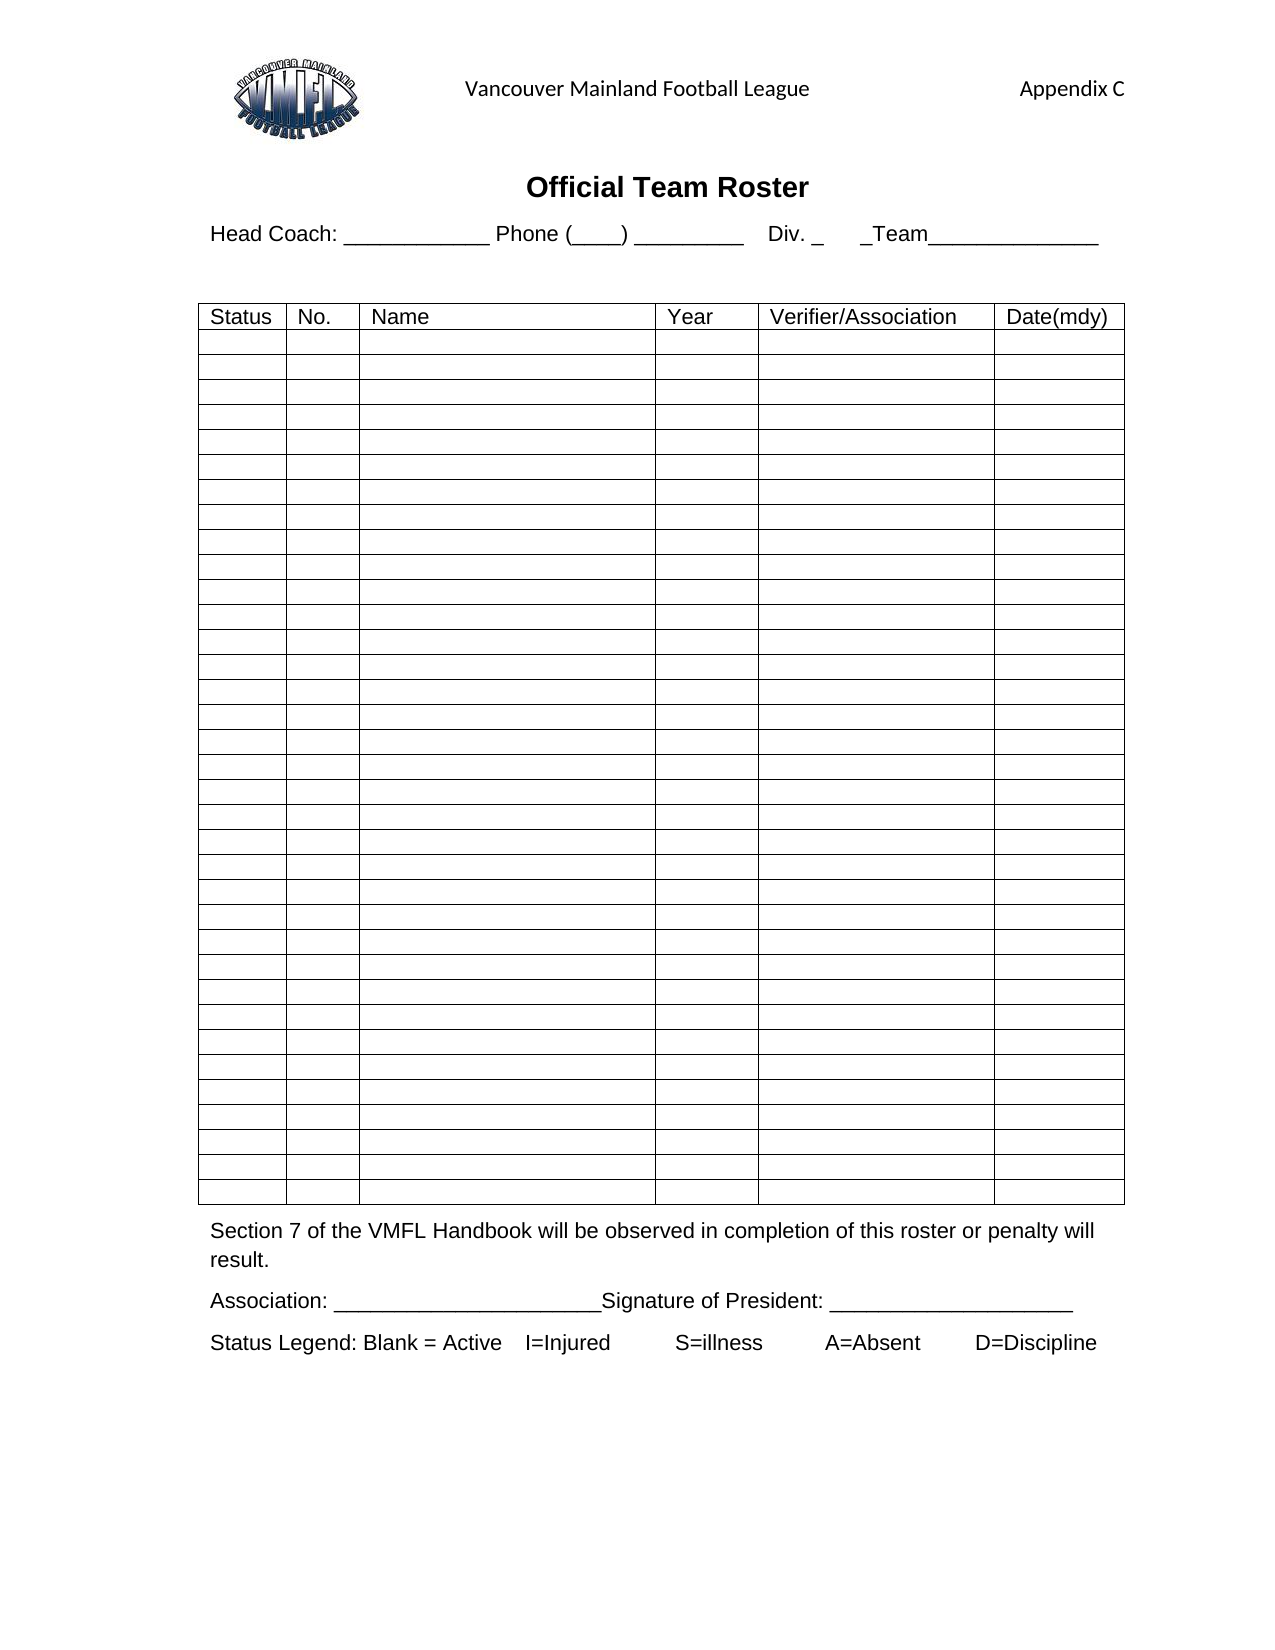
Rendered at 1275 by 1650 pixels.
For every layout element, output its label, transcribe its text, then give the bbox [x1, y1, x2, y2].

table_cell [656, 730, 758, 754]
table_cell [759, 1105, 994, 1129]
table_cell [287, 430, 359, 454]
table_cell [360, 555, 655, 579]
table_cell [759, 1130, 994, 1154]
table_cell [199, 580, 286, 604]
table_cell [995, 355, 1124, 379]
table_cell [287, 380, 359, 404]
table_cell [360, 1130, 655, 1154]
table_cell [287, 830, 359, 854]
table_cell [360, 855, 655, 879]
table_cell [656, 805, 758, 829]
table_cell [287, 1080, 359, 1104]
table_header No. [287, 304, 359, 329]
table_cell [995, 980, 1124, 1004]
table_cell [759, 955, 994, 979]
table_cell [199, 405, 286, 429]
table_cell [199, 380, 286, 404]
table_cell [995, 1105, 1124, 1129]
table_cell [759, 755, 994, 779]
table_header Date(mdy) [995, 304, 1124, 329]
table_cell [287, 980, 359, 1004]
table_cell [656, 380, 758, 404]
table_cell [995, 330, 1124, 354]
table_cell [199, 480, 286, 504]
table_cell [656, 555, 758, 579]
table_cell [656, 1130, 758, 1154]
table_cell [995, 380, 1124, 404]
table_cell [656, 630, 758, 654]
table_cell [287, 605, 359, 629]
table_cell [360, 1105, 655, 1129]
table_cell [656, 1030, 758, 1054]
table_cell [287, 330, 359, 354]
table_cell [759, 680, 994, 704]
table_cell [360, 680, 655, 704]
table_cell [199, 1180, 286, 1204]
table_cell [360, 805, 655, 829]
table_cell [360, 955, 655, 979]
table_cell [995, 905, 1124, 929]
table_cell [759, 1080, 994, 1104]
table_cell [287, 930, 359, 954]
table_cell [759, 555, 994, 579]
table_cell [656, 680, 758, 704]
table_cell [759, 430, 994, 454]
table_cell [656, 1005, 758, 1029]
table_cell [759, 655, 994, 679]
table_cell [360, 705, 655, 729]
table_cell [287, 705, 359, 729]
table_cell [759, 580, 994, 604]
table_cell [287, 1180, 359, 1204]
table_cell [287, 405, 359, 429]
table_cell [995, 780, 1124, 804]
table_cell [287, 905, 359, 929]
table_cell [995, 830, 1124, 854]
table_cell [199, 355, 286, 379]
table_cell [199, 780, 286, 804]
table_header Status [199, 304, 286, 329]
table_cell [759, 530, 994, 554]
table_cell [656, 330, 758, 354]
table_cell [287, 455, 359, 479]
table_cell [656, 780, 758, 804]
table_cell [360, 330, 655, 354]
table_cell [199, 605, 286, 629]
table_cell [199, 1105, 286, 1129]
table_cell [287, 355, 359, 379]
table_cell [287, 530, 359, 554]
table_cell [287, 630, 359, 654]
table_cell [656, 905, 758, 929]
table_cell [656, 955, 758, 979]
table_cell [995, 855, 1124, 879]
table_cell [360, 1155, 655, 1179]
table_cell [287, 855, 359, 879]
text Official Team Roster [210, 170, 1125, 204]
table_cell [360, 830, 655, 854]
text Association: ______________________Signature of President: ____________________ [210, 1288, 1125, 1313]
table_cell [199, 705, 286, 729]
table_cell [995, 955, 1124, 979]
table_cell [199, 505, 286, 529]
table_cell [995, 805, 1124, 829]
table_cell [995, 480, 1124, 504]
table_cell [759, 505, 994, 529]
table_cell [199, 905, 286, 929]
table_cell [656, 1055, 758, 1079]
table_cell [360, 930, 655, 954]
table_cell [199, 455, 286, 479]
table_cell [199, 880, 286, 904]
table_cell [287, 580, 359, 604]
table_cell [360, 905, 655, 929]
table_cell [995, 605, 1124, 629]
table_cell [656, 405, 758, 429]
table_cell [759, 380, 994, 404]
table_cell [199, 1130, 286, 1154]
table_cell [759, 455, 994, 479]
table_cell [287, 955, 359, 979]
table_cell [995, 405, 1124, 429]
table_cell [656, 1105, 758, 1129]
table_cell [995, 580, 1124, 604]
table_cell [360, 455, 655, 479]
table_cell [360, 755, 655, 779]
table_cell [759, 705, 994, 729]
table_cell [656, 1080, 758, 1104]
table_cell [759, 805, 994, 829]
table_cell [995, 655, 1124, 679]
table_cell [360, 880, 655, 904]
table_cell [759, 480, 994, 504]
table_cell [360, 1030, 655, 1054]
table_cell [759, 1005, 994, 1029]
table_cell [287, 1055, 359, 1079]
table_cell [287, 1105, 359, 1129]
table_cell [287, 1130, 359, 1154]
table_cell [995, 1005, 1124, 1029]
table_cell [360, 405, 655, 429]
table_cell [287, 730, 359, 754]
table_cell [360, 355, 655, 379]
table_cell [656, 830, 758, 854]
table_cell [199, 655, 286, 679]
table_cell [995, 755, 1124, 779]
table_cell [360, 1005, 655, 1029]
table_cell [287, 805, 359, 829]
table_cell [287, 655, 359, 679]
table_cell [199, 955, 286, 979]
table_cell [759, 605, 994, 629]
table_cell [656, 1180, 758, 1204]
table_cell [199, 1155, 286, 1179]
table_cell [759, 405, 994, 429]
table_cell [759, 1155, 994, 1179]
table_cell [287, 780, 359, 804]
table_cell [656, 580, 758, 604]
table_cell [360, 1080, 655, 1104]
table_cell [360, 380, 655, 404]
table_cell [199, 855, 286, 879]
table_cell [199, 1005, 286, 1029]
table_cell [759, 930, 994, 954]
table_cell [759, 880, 994, 904]
table_cell [995, 1030, 1124, 1054]
table_cell [199, 930, 286, 954]
table_header Name [360, 304, 655, 329]
table_cell [995, 680, 1124, 704]
table_cell [759, 905, 994, 929]
table_cell [656, 655, 758, 679]
table_cell [199, 330, 286, 354]
table_cell [199, 680, 286, 704]
table_cell [287, 1030, 359, 1054]
table_cell [995, 1180, 1124, 1204]
table_cell [656, 430, 758, 454]
table_cell [656, 755, 758, 779]
table_cell [287, 555, 359, 579]
table_cell [759, 1055, 994, 1079]
table_cell [759, 780, 994, 804]
table_cell [199, 730, 286, 754]
table_cell [995, 505, 1124, 529]
table_cell [656, 980, 758, 1004]
picture [218, 48, 381, 150]
text Head Coach: ____________ Phone (____) _________ Div. _ _Team______________ [210, 221, 1125, 247]
table_header Verifier/Association [759, 304, 994, 329]
table_cell [995, 730, 1124, 754]
table_cell [360, 630, 655, 654]
table_cell [759, 330, 994, 354]
table_cell [360, 430, 655, 454]
table_cell [995, 705, 1124, 729]
table_cell [656, 855, 758, 879]
table_cell [656, 355, 758, 379]
table_cell [995, 630, 1124, 654]
table_cell [759, 355, 994, 379]
table_cell [759, 830, 994, 854]
table_cell [995, 1055, 1124, 1079]
table_cell [995, 1130, 1124, 1154]
table_cell [287, 880, 359, 904]
table_cell [199, 530, 286, 554]
table_cell [199, 555, 286, 579]
table_cell [656, 930, 758, 954]
table_cell [360, 505, 655, 529]
table_cell [759, 1180, 994, 1204]
table_cell [360, 1055, 655, 1079]
table_header Year [656, 304, 758, 329]
table_cell [656, 705, 758, 729]
table_cell [199, 430, 286, 454]
table_cell [199, 1030, 286, 1054]
table_cell [656, 455, 758, 479]
table_cell [995, 430, 1124, 454]
table_cell [287, 1155, 359, 1179]
table_cell [287, 680, 359, 704]
table_cell [199, 805, 286, 829]
table_cell [360, 480, 655, 504]
table_cell [287, 1005, 359, 1029]
text Status Legend: Blank = Active I=Injured S=illness A=Absent D=Discipline [210, 1329, 1125, 1355]
table_cell [759, 855, 994, 879]
table_cell [199, 830, 286, 854]
table_cell [360, 655, 655, 679]
table_cell [360, 580, 655, 604]
table_cell [656, 1155, 758, 1179]
table_cell [360, 1180, 655, 1204]
table_cell [759, 730, 994, 754]
table_cell [360, 605, 655, 629]
table_cell [360, 730, 655, 754]
table_cell [199, 1055, 286, 1079]
text Section 7 of the VMFL Handbook will be observed in completion of this roster or penalty will result. [210, 1218, 1125, 1272]
table_cell [995, 530, 1124, 554]
table_cell [360, 980, 655, 1004]
table_cell [656, 480, 758, 504]
table_cell [360, 530, 655, 554]
table_cell [759, 980, 994, 1004]
table_cell [199, 755, 286, 779]
table_cell [995, 1080, 1124, 1104]
table_cell [287, 480, 359, 504]
table_cell [656, 505, 758, 529]
table_cell [199, 980, 286, 1004]
table_cell [759, 1030, 994, 1054]
table_cell [656, 605, 758, 629]
table_cell [199, 1080, 286, 1104]
table_cell [995, 555, 1124, 579]
table_cell [287, 755, 359, 779]
table_cell [287, 505, 359, 529]
table_cell [995, 930, 1124, 954]
table_cell [656, 880, 758, 904]
table_cell [995, 1155, 1124, 1179]
table_cell [995, 880, 1124, 904]
table_cell [759, 630, 994, 654]
table_cell [656, 530, 758, 554]
table_cell [199, 630, 286, 654]
table_cell [995, 455, 1124, 479]
table_cell [360, 780, 655, 804]
